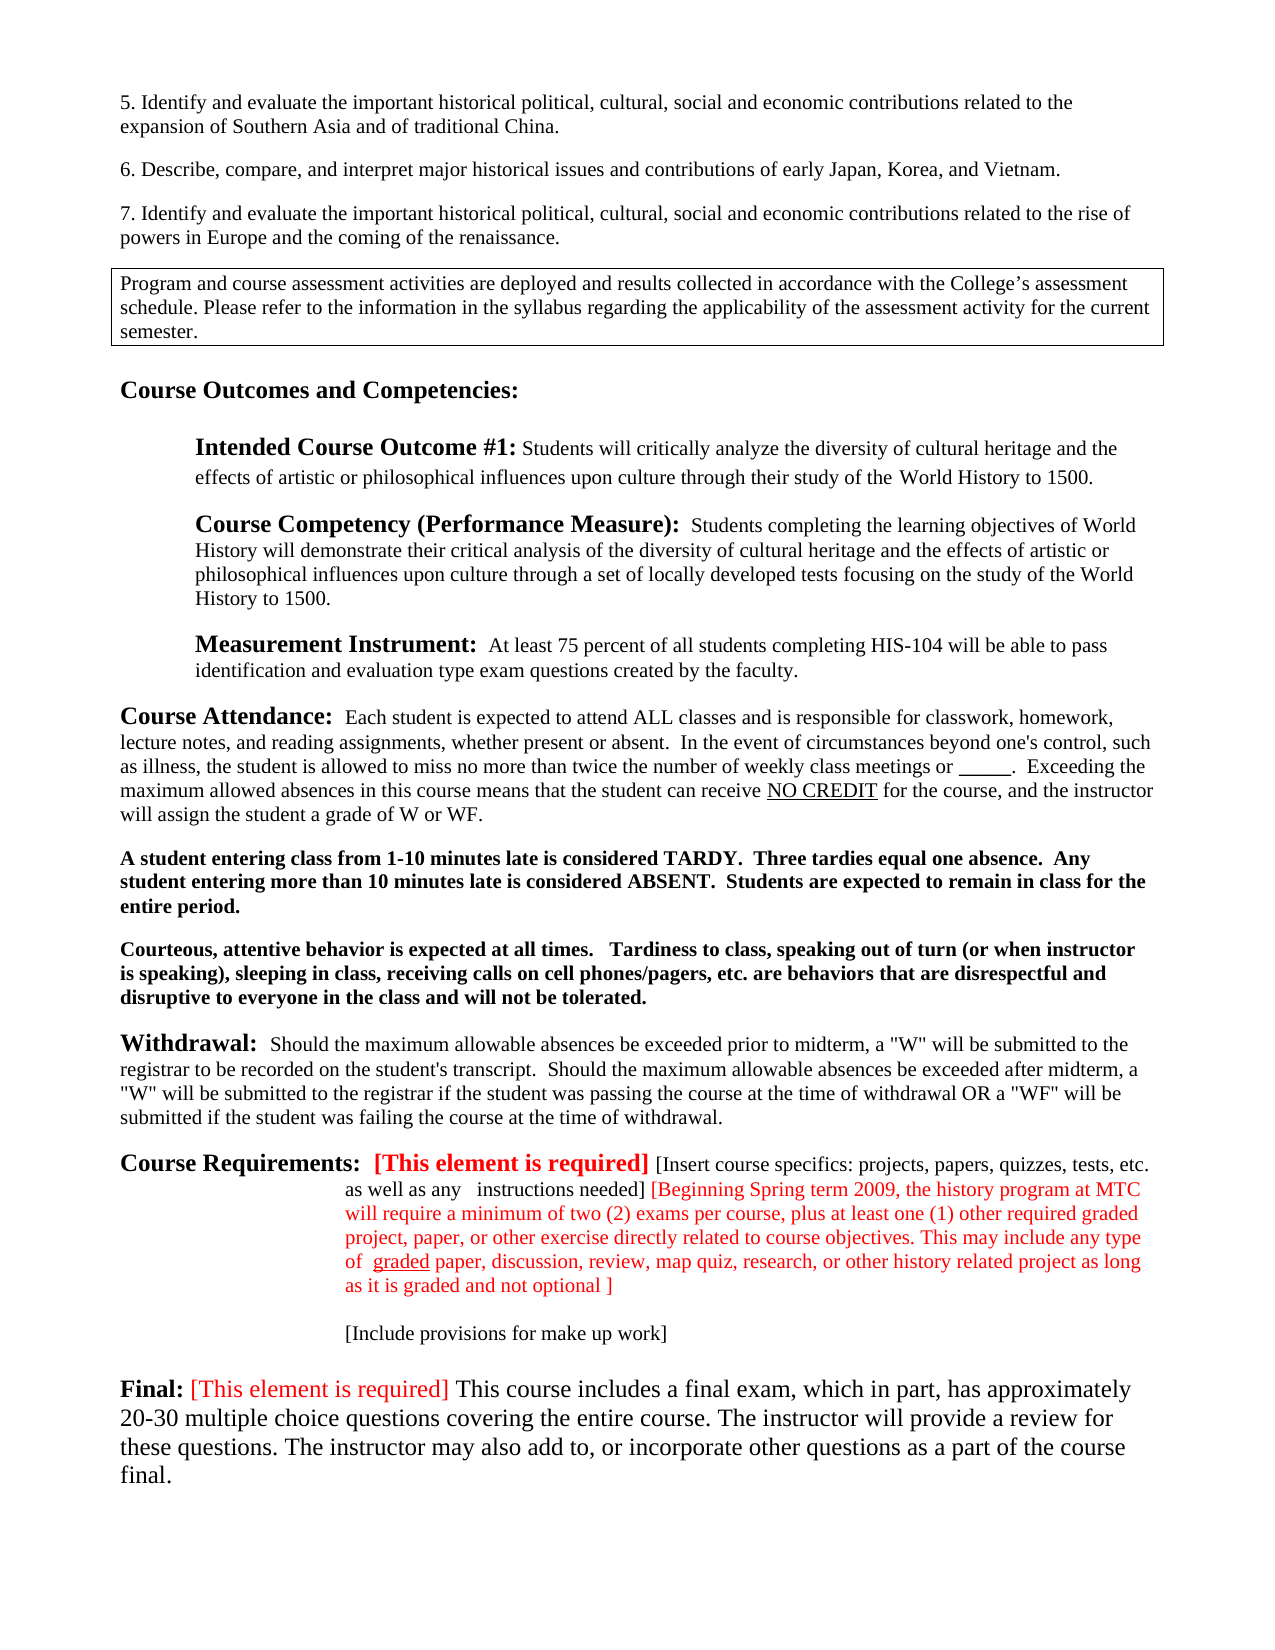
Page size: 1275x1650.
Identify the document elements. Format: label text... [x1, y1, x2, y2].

text 5. Identify and evaluate the important historical political, cultural, social and economic contributions related to the expansion of Southern Asia and of traditional . [120, 90, 1155, 138]
text Course Competency (Performance Measure): Students completing the learning objectives of World History will demonstrate their critical analysis of the diversity of cultural heritage and the effects of artistic or philosophical influences upon culture through a set of locally developed tests focusing on the study of the World History to 1500. [195, 509, 1155, 610]
text 7. Identify and evaluate the important historical political, cultural, social and economic contributions related to the rise of powers in and the coming of the renaissance. [120, 201, 1155, 249]
text Course Outcomes and Competencies: [120, 375, 1155, 404]
text [Include provisions for make up work] [120, 1321, 1155, 1345]
text Course Requirements: [This element is required] [Insert course specifics: projects, papers, quizzes, tests, etc. as well as any instructions needed] [Beginning Spring term 2009, the history program at MTC will require a minimum of two (2) exams per course, plus at least one (1) other required graded project, paper, or other exercise directly related to course objectives. This may include any type of graded paper, discussion, review, map quiz, research, or other history related project as long as it is graded and not optional ] [120, 1148, 1155, 1297]
text Course Attendance: Each student is expected to attend ALL classes and is responsible for classwork, homework, lecture notes, and reading assignments, whether present or absent. In the event of circumstances beyond one's control, such as illness, the student is allowed to miss no more than twice the number of weekly class meetings or _____. Exceeding the maximum allowed absences in this course means that the student can receive NO CREDIT for the course, and the instructor will assign the student a grade of W or WF. [120, 701, 1155, 826]
text Intended Course Outcome #1: Students will critically analyze the diversity of cultural heritage and the effects of artistic or philosophical influences upon culture through their study of the World History to 1500. [195, 432, 1155, 490]
text Withdrawal: Should the maximum allowable absences be exceeded prior to midterm, a "W" will be submitted to the registrar to be recorded on the student's transcript. Should the maximum allowable absences be exceeded after midterm, a "W" will be submitted to the registrar if the student was passing the course at the time of withdrawal OR a "WF" will be submitted if the student was failing the course at the time of withdrawal. [120, 1028, 1155, 1129]
text Courteous, attentive behavior is expected at all times. Tardiness to class, speaking out of turn (or when instructor is speaking), sleeping in class, receiving calls on cell phones/pagers, etc. are behaviors that are disrespectful and disruptive to everyone in the class and will not be tolerated. [120, 937, 1155, 1009]
text Measurement Instrument: At least 75 percent of all students completing HIS-104 will be able to pass identification and evaluation type exam questions created by the faculty. [195, 629, 1155, 682]
text Final: [This element is required] This course includes a final exam, which in part, has approximately 20-30 multiple choice questions covering the entire course. The instructor will provide a review for these questions. The instructor may also add to, or incorporate other questions as a part of the course final. [120, 1374, 1155, 1489]
text 6. Describe, compare, and interpret major historical issues and contributions of early , , and . [120, 157, 1155, 181]
text A student entering class from 1-10 minutes late is considered TARDY. Three tardies equal one absence. Any student entering more than 10 minutes late is considered ABSENT. Students are expected to remain in class for the entire period. [120, 845, 1155, 918]
text Program and course assessment activities are deployed and results collected in accordance with the College’s assessment schedule. Please refer to the information in the syllabus regarding the applicability of the assessment activity for the current semester. [112, 269, 1163, 345]
